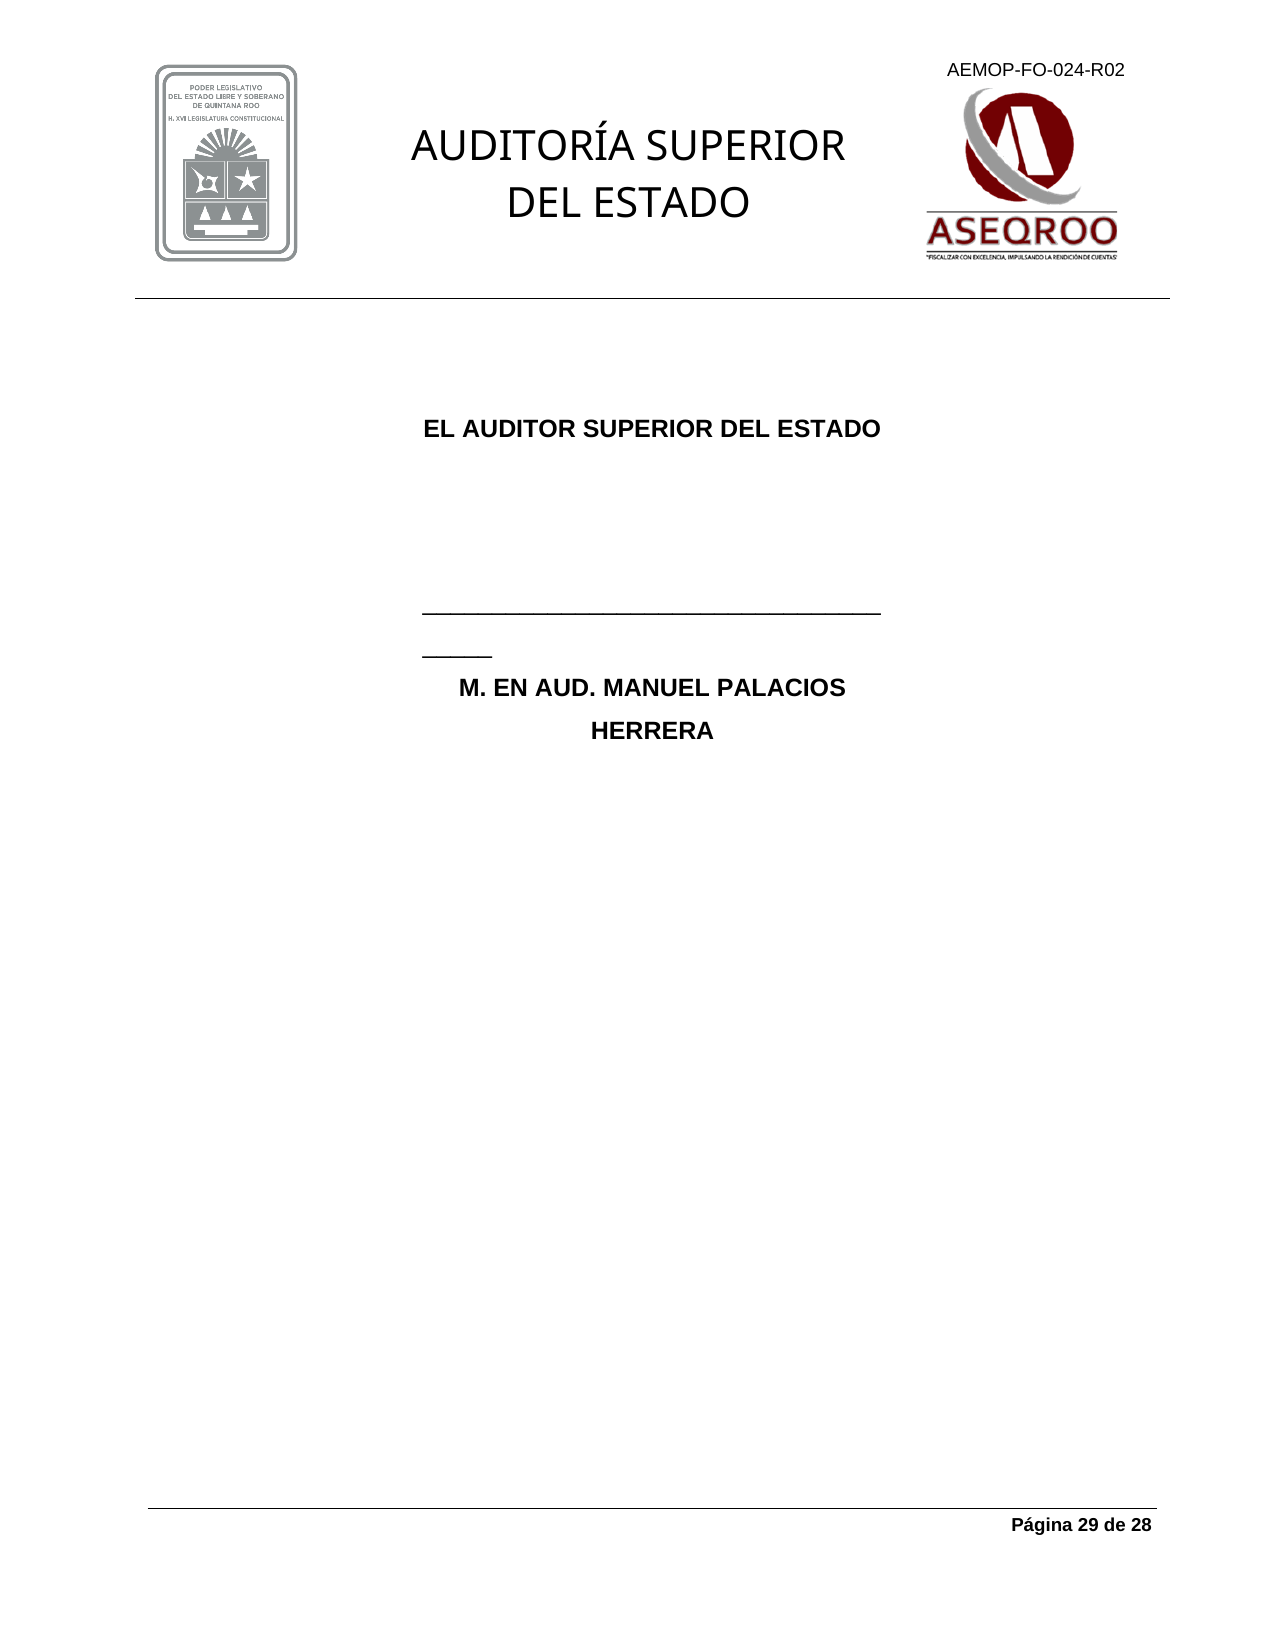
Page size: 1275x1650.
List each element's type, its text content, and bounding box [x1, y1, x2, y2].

picture [926, 88, 1118, 260]
table_header ______________________________________ M. EN AUD. MANUEL PALACIOS HERRERA [415, 457, 889, 758]
picture [153, 61, 299, 263]
subtitle EL AUDITOR SUPERIOR DEL ESTADO [148, 414, 1157, 443]
